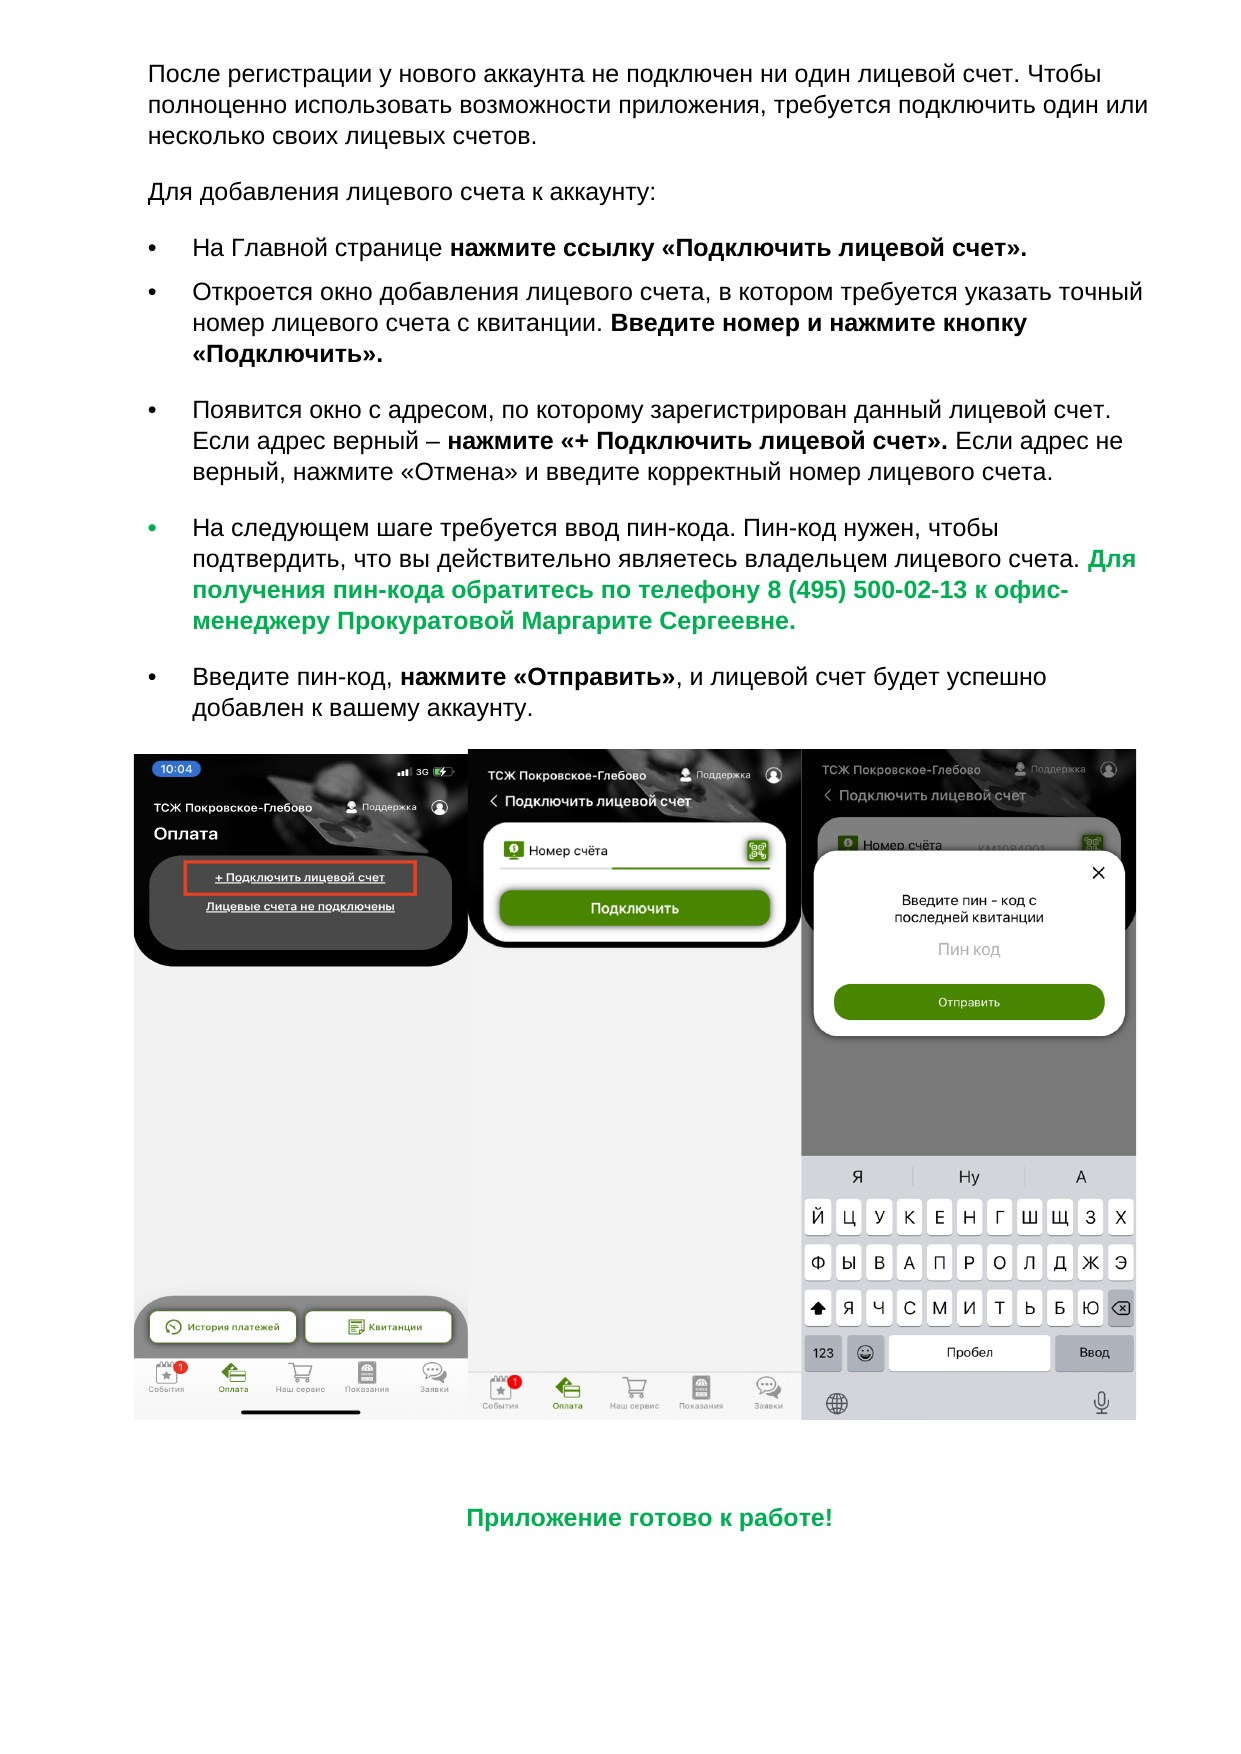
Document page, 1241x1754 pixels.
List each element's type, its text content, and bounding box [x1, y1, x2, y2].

list Откроется окно добавления лицевого счета, в котором требуется указать точный номер лицевого счета с квитанции. Введите номер и нажмите кнопку «Подключить». [148, 277, 1152, 368]
list Введите пин-код, нажмите «Отправить», и лицевой счет будет успешно добавлен к вашему аккаунту. [148, 662, 1152, 722]
text Для добавления лицевого счета к аккаунту: [148, 177, 1152, 206]
text Приложение готово к работе! [148, 1503, 1152, 1532]
picture [133, 749, 1137, 1420]
list На Главной странице нажмите ссылку «Подключить лицевой счет». [148, 233, 1152, 262]
text После регистрации у нового аккаунта не подключен ни один лицевой счет. Чтобы полноценно использовать возможности приложения, требуется подключить один или несколько своих лицевых счетов. [148, 59, 1152, 150]
list Появится окно с адресом, по которому зарегистрирован данный лицевой счет. Если адрес верный – нажмите «+ Подключить лицевой счет». Если адрес не верный, нажмите «Отмена» и введите корректный номер лицевого счета. [148, 395, 1152, 486]
list На следующем шаге требуется ввод пин-кода. Пин-код нужен, чтобы подтвердить, что вы действительно являетесь владельцем лицевого счета. Для получения пин-кода обратитесь по телефону 8 (495) 500-02-13 к офис-менеджеру Прокуратовой Маргарите Сергеевне. [148, 513, 1152, 635]
